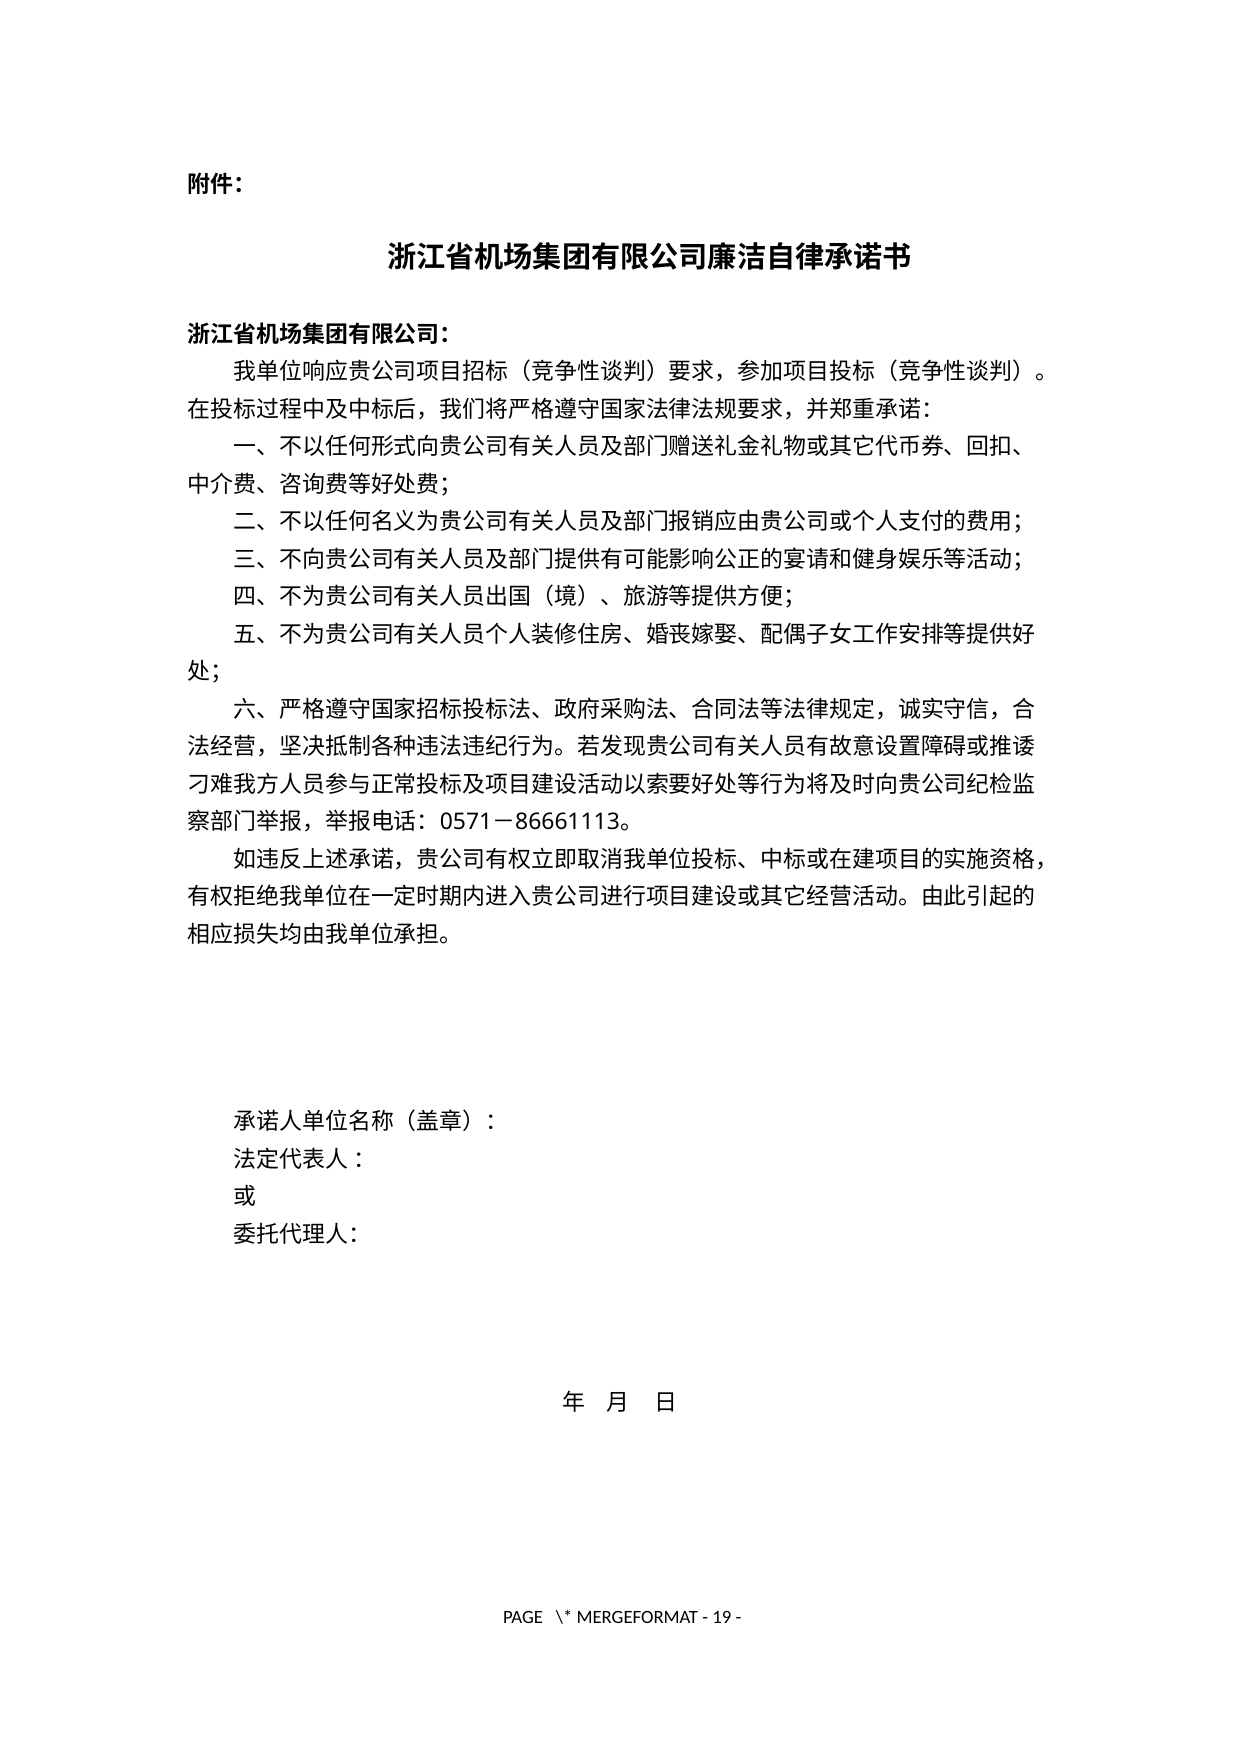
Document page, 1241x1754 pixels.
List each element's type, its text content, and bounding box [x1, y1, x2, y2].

text 委托代理人： [187, 1212, 1053, 1249]
text 年 月 日 [187, 1368, 1053, 1433]
text 我单位响应贵公司项目招标（竞争性谈判）要求，参加项目投标（竞争性谈判）。在投标过程中及中标后，我们将严格遵守国家法律法规要求，并郑重承诺： [187, 349, 1053, 424]
text 浙江省机场集团有限公司： [187, 312, 1053, 349]
text 或 [187, 1174, 1053, 1212]
text 承诺人单位名称（盖章）： [187, 1099, 1053, 1137]
text 一、不以任何形式向贵公司有关人员及部门赠送礼金礼物或其它代币券、回扣、中介费、咨询费等好处费； [187, 424, 1053, 499]
text 五、不为贵公司有关人员个人装修住房、婚丧嫁娶、配偶子女工作安排等提供好处； [187, 612, 1053, 687]
text 六、严格遵守国家招标投标法、政府采购法、合同法等法律规定，诚实守信，合法经营，坚决抵制各种违法违纪行为。若发现贵公司有关人员有故意设置障碍或推诿刁难我方人员参与正常投标及项目建设活动以索要好处等行为将及时向贵公司纪检监察部门举报，举报电话：0571－86661113。 [187, 687, 1053, 837]
text 四、不为贵公司有关人员出国（境）、旅游等提供方便； [187, 574, 1053, 612]
text 三、不向贵公司有关人员及部门提供有可能影响公正的宴请和健身娱乐等活动； [187, 537, 1053, 574]
text 浙江省机场集团有限公司廉洁自律承诺书 [187, 237, 1053, 274]
text 法定代表人 ： [187, 1137, 1053, 1174]
text 附件： [187, 162, 1053, 199]
text 如违反上述承诺，贵公司有权立即取消我单位投标、中标或在建项目的实施资格，有权拒绝我单位在一定时期内进入贵公司进行项目建设或其它经营活动。由此引起的相应损失均由我单位承担。 [187, 837, 1053, 949]
text 二、不以任何名义为贵公司有关人员及部门报销应由贵公司或个人支付的费用； [187, 499, 1053, 537]
